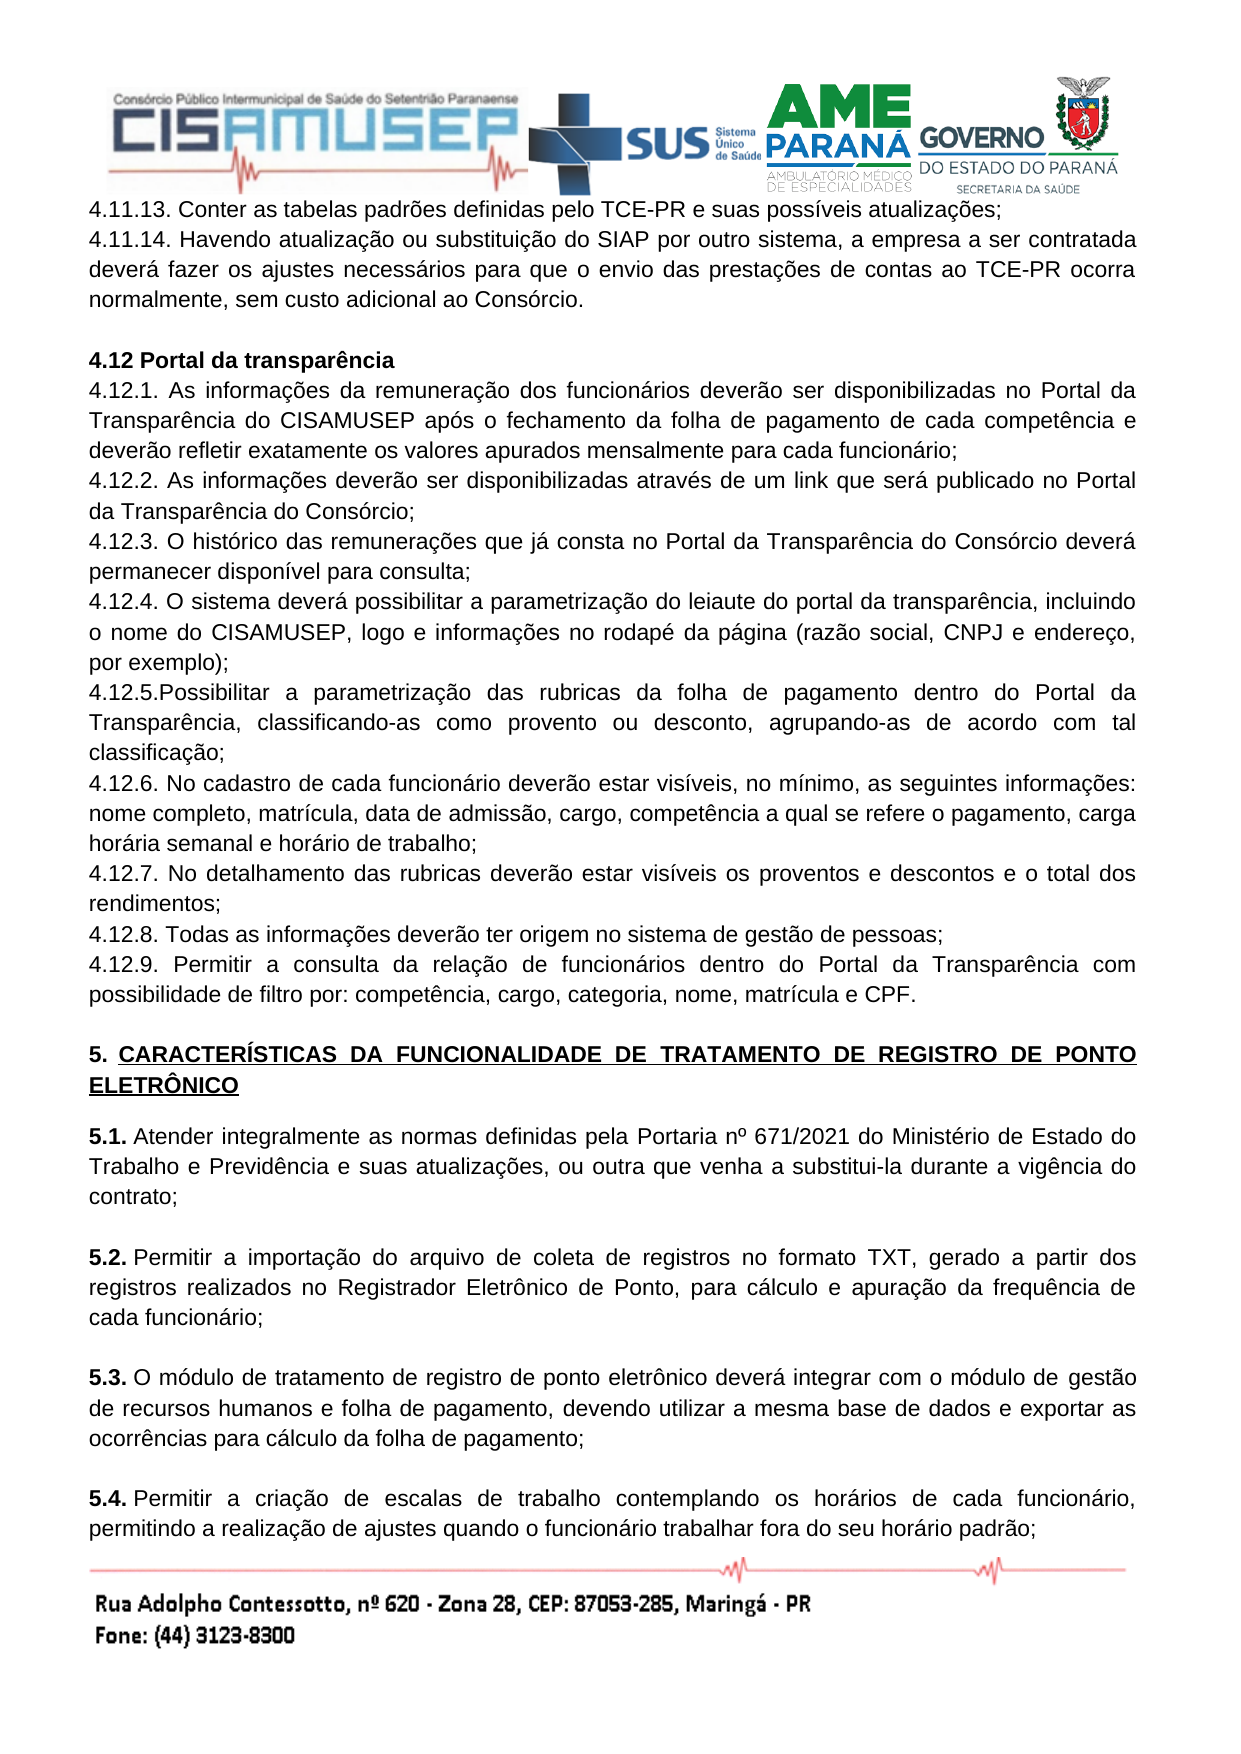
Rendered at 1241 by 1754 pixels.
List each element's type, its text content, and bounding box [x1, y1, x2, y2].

text 4.12.2. As informações deverão ser disponibilizadas através de um link que será publicado no Portal da Transparência do Consórcio; [89, 467, 1137, 524]
list CARACTERÍSTICAS DA FUNCIONALIDADE DE TRATAMENTO DE REGISTRO DE PONTO ELETRÔNICO [89, 1041, 1137, 1098]
text 4.12.6. No cadastro de cada funcionário deverão estar visíveis, no mínimo, as seguintes informações: nome completo, matrícula, data de admissão, cargo, competência a qual se refere o pagamento, carga horária semanal e horário de trabalho; [89, 769, 1137, 856]
text 4.12.4. O sistema deverá possibilitar a parametrização do leiaute do portal da transparência, incluindo o nome do CISAMUSEP, logo e informações no rodapé da página (razão social, CNPJ e endereço, por exemplo); [89, 588, 1137, 675]
text 4.12 Portal da transparência [89, 347, 1137, 373]
picture [106, 73, 1120, 196]
list Permitir a criação de escalas de trabalho contemplando os horários de cada funcionário, permitindo a realização de ajustes quando o funcionário trabalhar fora do seu horário padrão; [89, 1485, 1137, 1542]
picture [88, 1557, 1137, 1652]
list Atender integralmente as normas definidas pela Portaria nº 671/2021 do Ministério de Estado do Trabalho e Previdência e suas atualizações, ou outra que venha a substitui-la durante a vigência do contrato; [89, 1123, 1137, 1209]
text 4.12.5.Possibilitar a parametrização das rubricas da folha de pagamento dentro do Portal da Transparência, classificando-as como provento ou desconto, agrupando-as de acordo com tal classificação; [89, 679, 1137, 766]
list O módulo de tratamento de registro de ponto eletrônico deverá integrar com o módulo de gestão de recursos humanos e folha de pagamento, devendo utilizar a mesma base de dados e exportar as ocorrências para cálculo da folha de pagamento; [89, 1364, 1137, 1451]
text 4.12.1. As informações da remuneração dos funcionários deverão ser disponibilizadas no Portal da Transparência do CISAMUSEP após o fechamento da folha de pagamento de cada competência e deverão refletir exatamente os valores apurados mensalmente para cada funcionário; [89, 377, 1137, 463]
text 4.11.13. Conter as tabelas padrões definidas pelo TCE-PR e suas possíveis atualizações; [89, 196, 1137, 222]
list Permitir a importação do arquivo de coleta de registros no formato TXT, gerado a partir dos registros realizados no Registrador Eletrônico de Ponto, para cálculo e apuração da frequência de cada funcionário; [89, 1243, 1137, 1330]
text 4.12.9. Permitir a consulta da relação de funcionários dentro do Portal da Transparência com possibilidade de filtro por: competência, cargo, categoria, nome, matrícula e CPF. [89, 951, 1137, 1007]
text 4.12.8. Todas as informações deverão ter origem no sistema de gestão de pessoas; [89, 921, 1137, 947]
text 4.12.3. O histórico das remunerações que já consta no Portal da Transparência do Consórcio deverá permanecer disponível para consulta; [89, 528, 1137, 584]
text 4.12.7. No detalhamento das rubricas deverão estar visíveis os proventos e descontos e o total dos rendimentos; [89, 860, 1137, 917]
text 4.11.14. Havendo atualização ou substituição do SIAP por outro sistema, a empresa a ser contratada deverá fazer os ajustes necessários para que o envio das prestações de contas ao TCE-PR ocorra normalmente, sem custo adicional ao Consórcio. [89, 226, 1137, 312]
